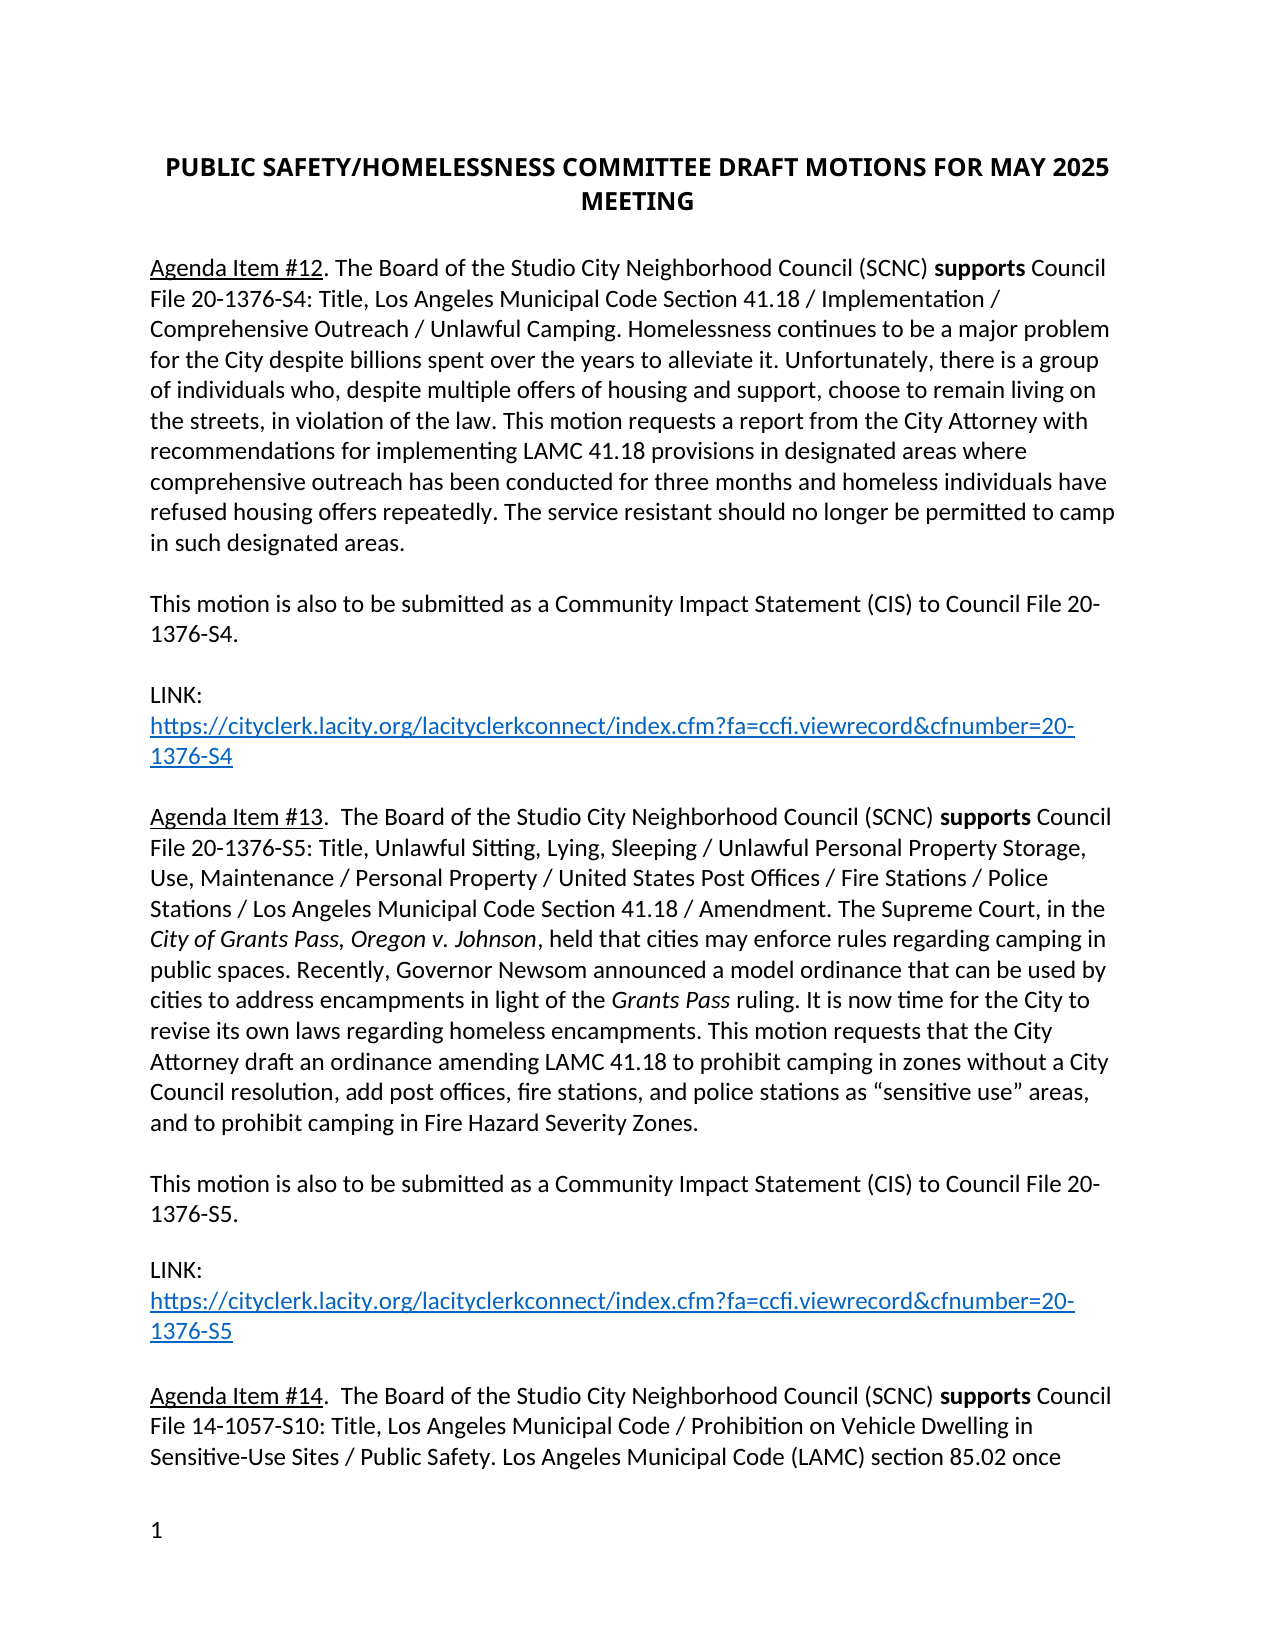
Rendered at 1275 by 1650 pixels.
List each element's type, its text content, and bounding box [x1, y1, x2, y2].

text This motion is also to be submitted as a Community Impact Statement (CIS) to Council File 20-1376-S5. [150, 1168, 1125, 1229]
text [150, 1380, 1125, 1471]
text LINK: [150, 679, 1125, 710]
text Agenda Item #13. The Board of the Studio City Neighborhood Council (SCNC) supports Council File 20-1376-S5: Title, Unlawful Sitting, Lying, Sleeping / Unlawful Personal Property Storage, Use, Maintenance / Personal Property / United States Post Offices / Fire Stations / Police Stations / Los Angeles Municipal Code Section 41.18 / Amendment. The Supreme Court, in the City of Grants Pass, Oregon v. Johnson, held that cities may enforce rules regarding camping in public spaces. Recently, Governor Newsom announced a model ordinance that can be used by cities to address encampments in light of the Grants Pass ruling. It is now time for the City to revise its own laws regarding homeless encampments. This motion requests that the City Attorney draft an ordinance amending LAMC 41.18 to prohibit camping in zones without a City Council resolution, add post offices, fire stations, and police stations as “sensitive use” areas, and to prohibit camping in Fire Hazard Severity Zones. [150, 802, 1125, 1137]
text LINK: [150, 1254, 1125, 1285]
text PUBLIC SAFETY/HOMELESSNESS COMMITTEE DRAFT MOTIONS FOR MAY 2025 MEETING [150, 150, 1125, 218]
text Agenda Item #12. The Board of the Studio City Neighborhood Council (SCNC) supports Council File 20-1376-S4: Title, Los Angeles Municipal Code Section 41.18 / Implementation / Comprehensive Outreach / Unlawful Camping. Homelessness continues to be a major problem for the City despite billions spent over the years to alleviate it. Unfortunately, there is a group of individuals who, despite multiple offers of housing and support, choose to remain living on the streets, in violation of the law. This motion requests a report from the City Attorney with recommendations for implementing LAMC 41.18 provisions in designated areas where comprehensive outreach has been conducted for three months and homeless individuals have refused housing offers repeatedly. The service resistant should no longer be permitted to camp in such designated areas. [150, 252, 1125, 557]
text This motion is also to be submitted as a Community Impact Statement (CIS) to Council File 20-1376-S4. [150, 588, 1125, 649]
text https://cityclerk.lacity.org/lacityclerkconnect/index.cfm?fa=ccfi.viewrecord&cfnumber=20-1376-S5 [150, 1285, 1125, 1346]
text https://cityclerk.lacity.org/lacityclerkconnect/index.cfm?fa=ccfi.viewrecord&cfnumber=20-1376-S4 [150, 710, 1125, 771]
